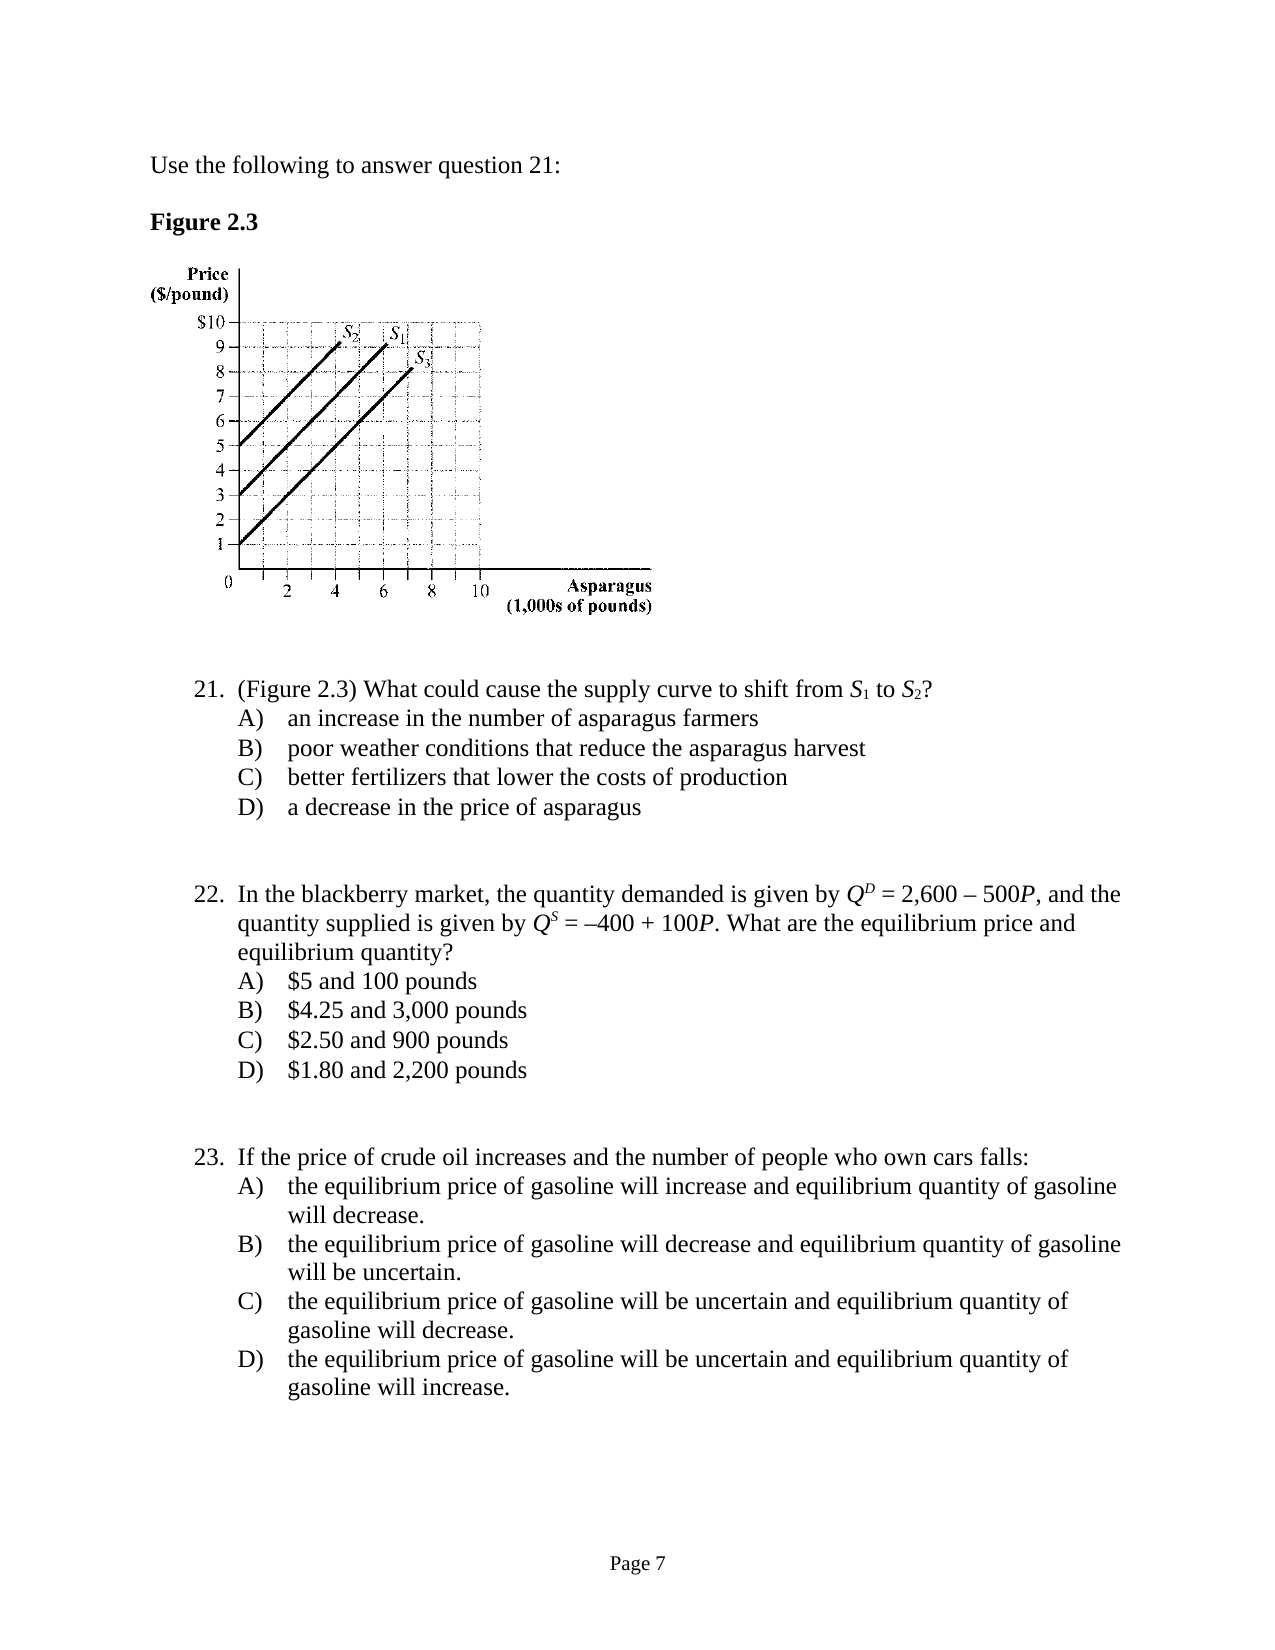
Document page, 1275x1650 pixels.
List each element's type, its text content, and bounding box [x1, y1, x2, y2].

table_cell $5 and 100 pounds [281, 966, 1131, 996]
picture [150, 265, 652, 617]
text Figure 2.3 [150, 207, 1125, 236]
table_header 21. [156, 674, 231, 703]
table_cell A) [231, 1171, 281, 1229]
table_header In the blackberry market, the quantity demanded is given by QD = 2,600 – 500P, and the quantity supplied is given by QS = –400 + 100P. What are the equilibrium price and equilibrium quantity? [231, 880, 1131, 966]
table_cell $1.80 and 2,200 pounds [281, 1055, 1131, 1085]
table_cell a decrease in the price of asparagus [281, 792, 1131, 822]
table_cell an increase in the number of asparagus farmers [281, 703, 1131, 733]
table_cell better fertilizers that lower the costs of production [281, 763, 1131, 792]
table_cell D) [231, 1055, 281, 1085]
table_cell the equilibrium price of gasoline will be uncertain and equilibrium quantity of gasoline will increase. [281, 1344, 1131, 1401]
table_cell C) [231, 1286, 281, 1344]
table_cell the equilibrium price of gasoline will increase and equilibrium quantity of gasoline will decrease. [281, 1171, 1131, 1229]
text Use the following to answer question 21: [150, 150, 1125, 179]
table_cell D) [231, 1344, 281, 1401]
table_cell A) [231, 966, 281, 996]
table_cell the equilibrium price of gasoline will decrease and equilibrium quantity of gasoline will be uncertain. [281, 1229, 1131, 1286]
table_cell $4.25 and 3,000 pounds [281, 996, 1131, 1025]
table_header If the price of crude oil increases and the number of people who own cars falls: [231, 1143, 1131, 1171]
table_cell B) [231, 996, 281, 1025]
table_cell B) [231, 733, 281, 762]
table_header 23. [156, 1143, 231, 1171]
table_header 22. [156, 880, 231, 966]
table_cell B) [231, 1229, 281, 1286]
table_cell C) [231, 1025, 281, 1055]
table_cell $2.50 and 900 pounds [281, 1025, 1131, 1055]
table_cell C) [231, 763, 281, 792]
table_cell poor weather conditions that reduce the asparagus harvest [281, 733, 1131, 762]
table_header (Figure 2.3) What could cause the supply curve to shift from S1 to S2? [231, 674, 1131, 703]
table_cell A) [231, 703, 281, 733]
table_cell the equilibrium price of gasoline will be uncertain and equilibrium quantity of gasoline will decrease. [281, 1286, 1131, 1344]
table_cell D) [231, 792, 281, 822]
